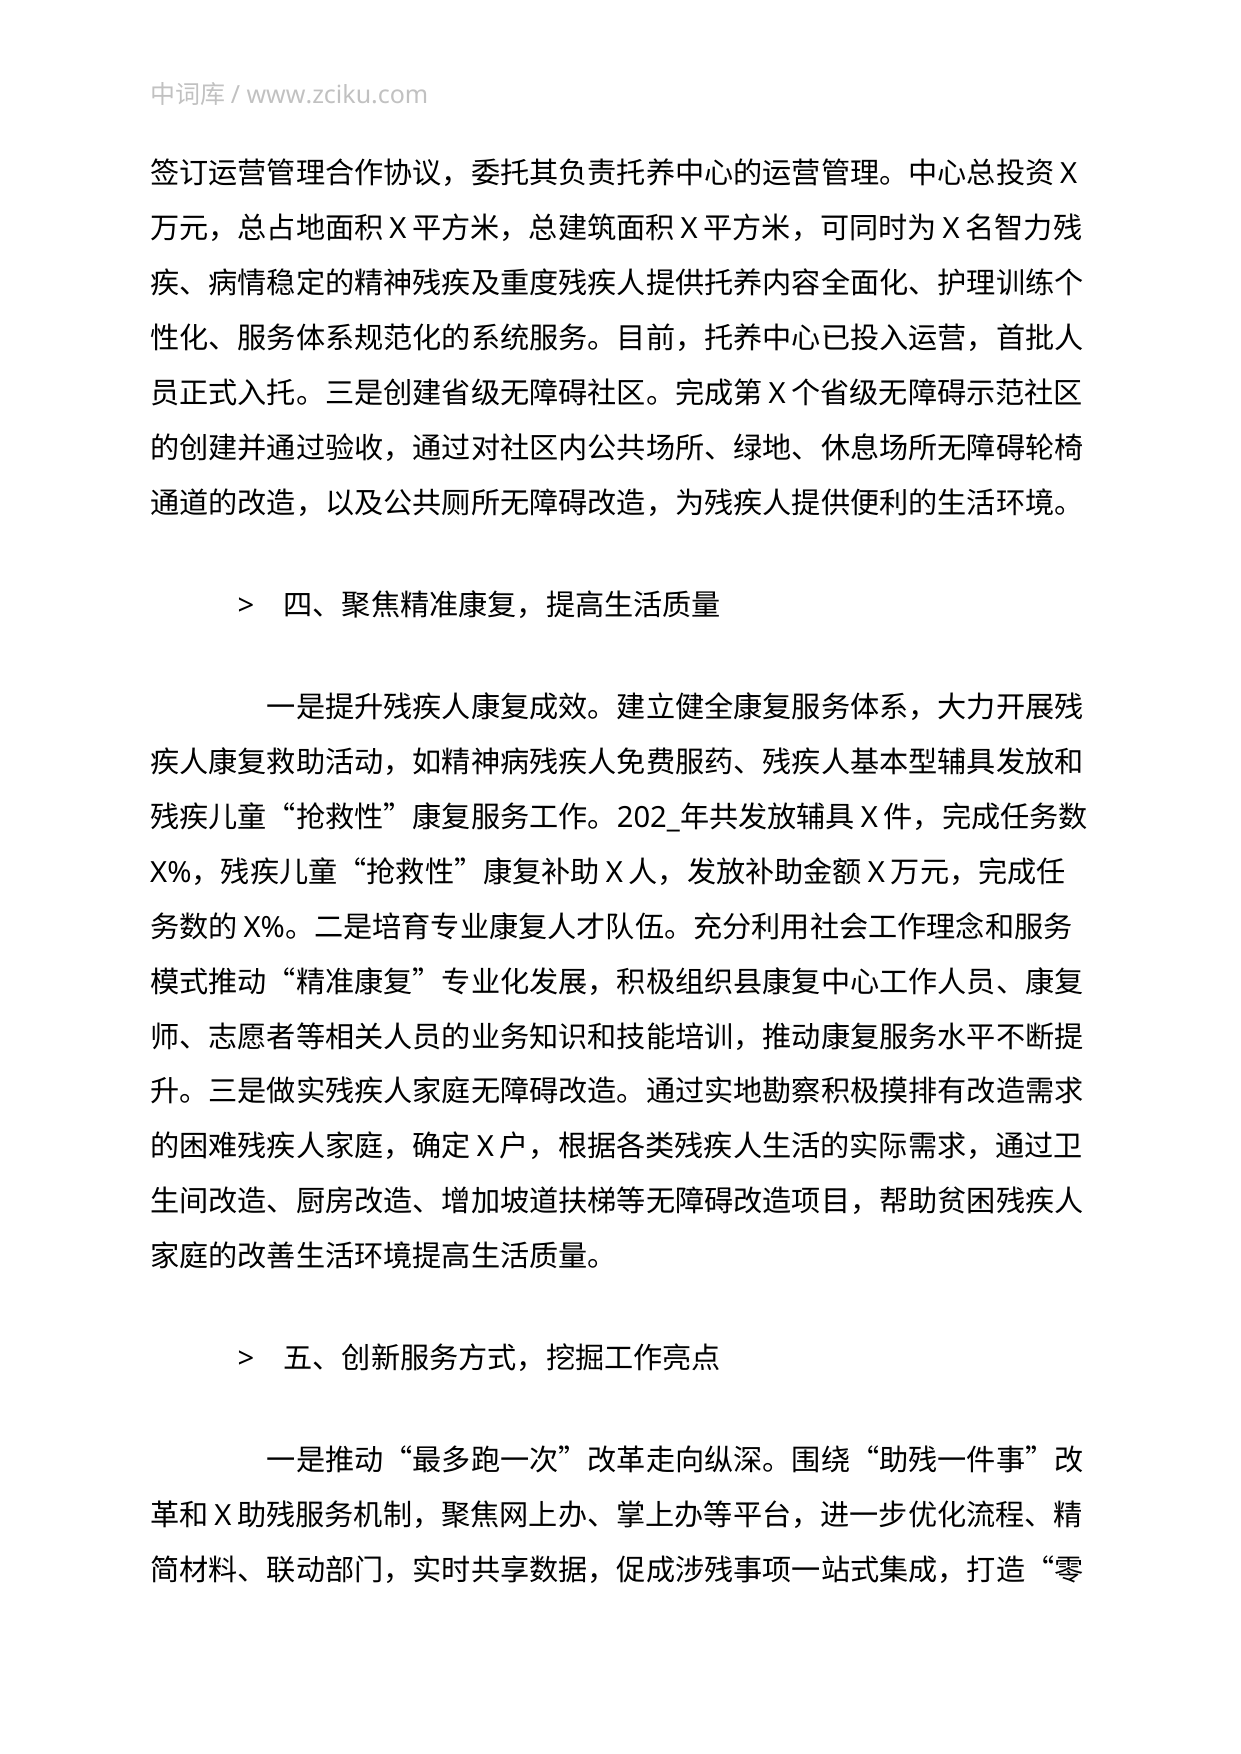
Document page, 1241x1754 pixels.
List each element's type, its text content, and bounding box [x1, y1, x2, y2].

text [150, 1437, 1090, 1589]
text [150, 150, 1090, 522]
text 一是提升残疾人康复成效。建立健全康复服务体系，大力开展残疾人康复救助活动，如精神病残疾人免费服药、残疾人基本型辅具发放和残疾儿童“抢救性”康复服务工作。202_年共发放辅具X件，完成任务数X%，残疾儿童“抢救性”康复补助X人，发放补助金额X万元，完成任务数的X%。二是培育专业康复人才队伍。充分利用社会工作理念和服务模式推动“精准康复”专业化发展，积极组织县康复中心工作人员、康复师、志愿者等相关人员的业务知识和技能培训，推动康复服务水平不断提升。三是做实残疾人家庭无障碍改造。通过实地勘察积极摸排有改造需求的困难残疾人家庭，确定X户，根据各类残疾人生活的实际需求，通过卫生间改造、厨房改造、增加坡道扶梯等无障碍改造项目，帮助贫困残疾人家庭的改善生活环境提高生活质量。 [150, 683, 1090, 1275]
text > 五、创新服务方式，挖掘工作亮点 [150, 1334, 1090, 1377]
text > 四、聚焦精准康复，提高生活质量 [150, 581, 1090, 624]
